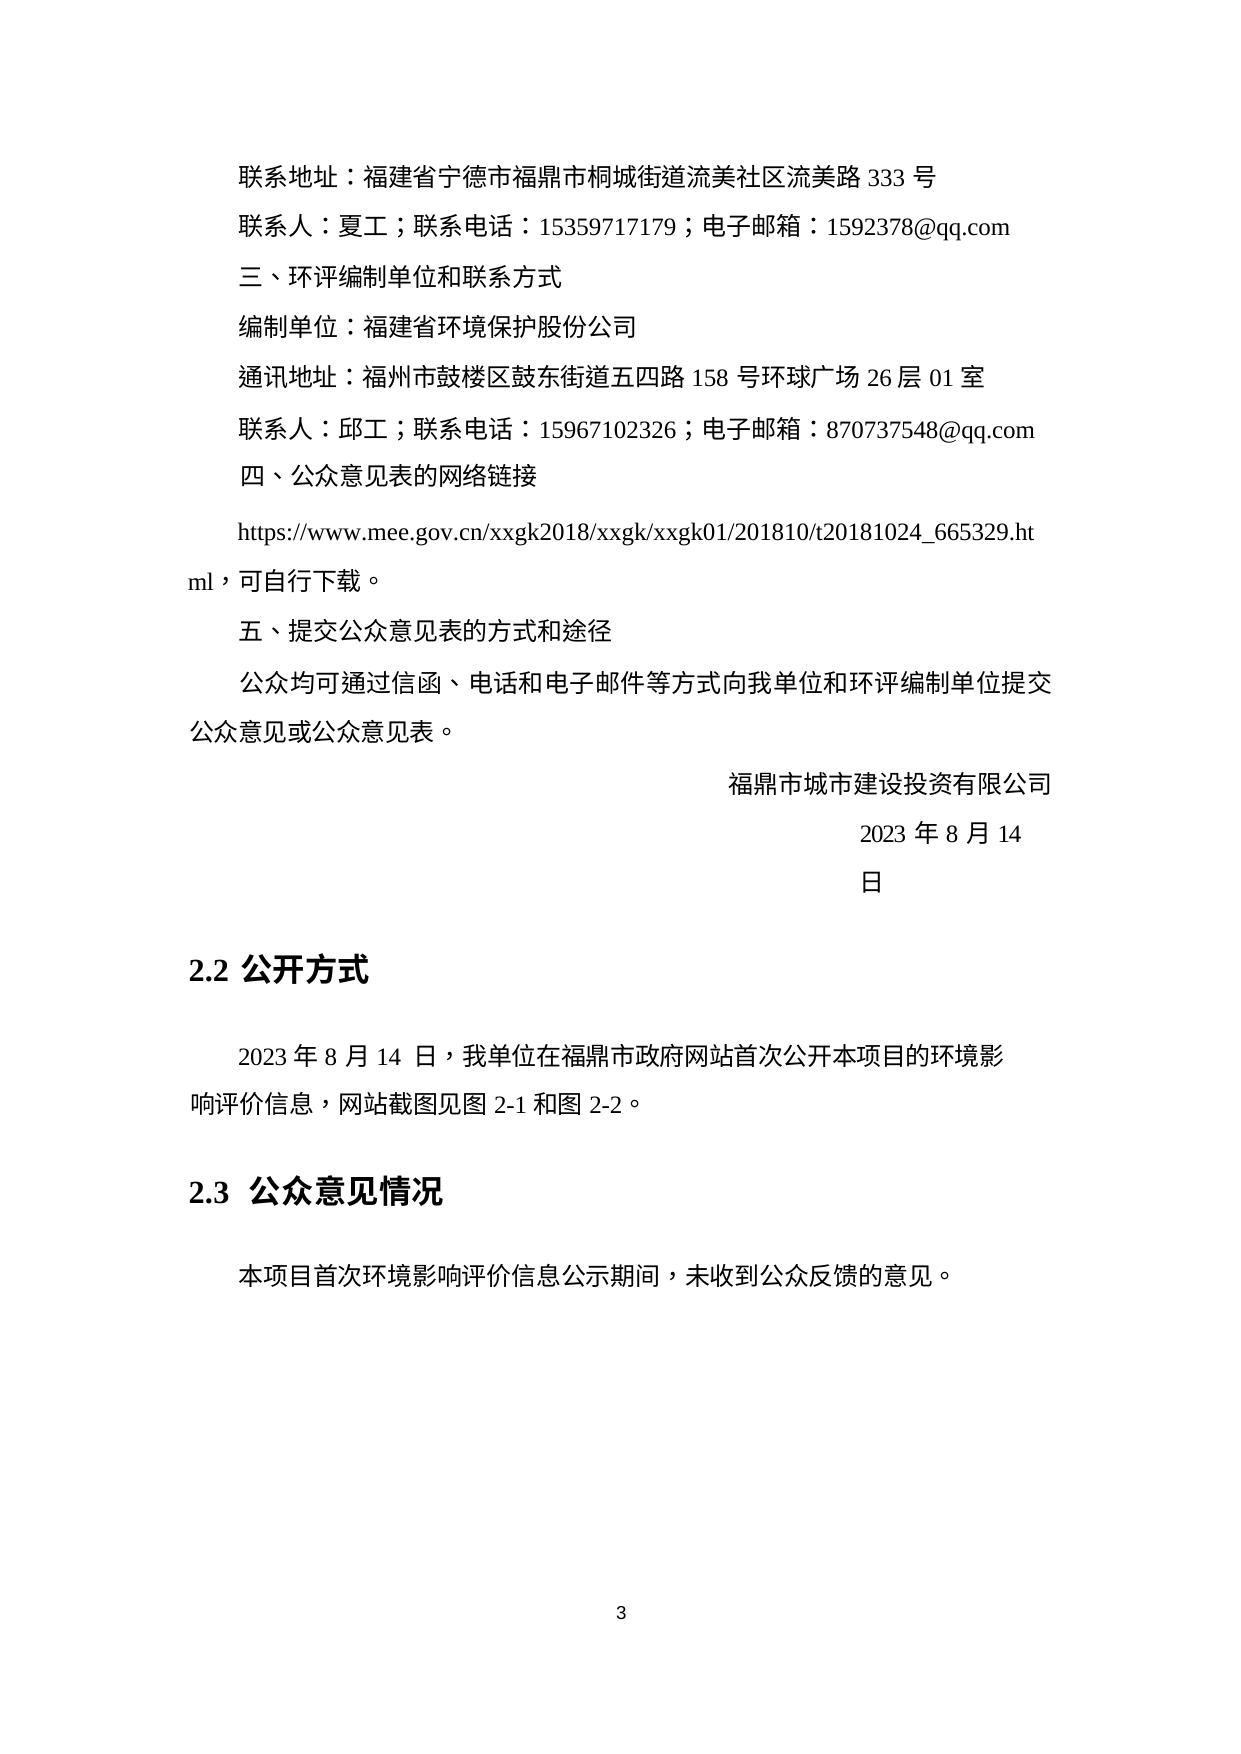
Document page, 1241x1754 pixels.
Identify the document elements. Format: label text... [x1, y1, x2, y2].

text 本项目首次环境影响评价信息公示期间，未收到公众反馈的意见。 [238, 1260, 1054, 1291]
text 通讯地址：福州市鼓楼区鼓东街道五四路 158 号环球广场 26 层 01 室 [238, 362, 1054, 392]
text 2.2 公开方式 [188, 948, 1054, 989]
text 编制单位：福建省环境保护股份公司 [238, 312, 1054, 343]
text 五、提交公众意见表的方式和途径 [239, 616, 1054, 646]
text 三、环评编制单位和联系方式 [238, 262, 1054, 293]
text 福鼎市城市建设投资有限公司 2023 年 8 月 14 日 [729, 767, 1053, 899]
text 联系人：夏工；联系电话：15359717179；电子邮箱：1592378@qq.com [238, 212, 1054, 242]
text 联系人：邱工；联系电话：15967102326；电子邮箱：870737548@qq.com 四、公众意见表的网络链接 [238, 412, 1035, 493]
text 公众均可通过信函、电话和电子邮件等方式向我单位和环评编制单位提交 公众意见或公众意见表。 [189, 665, 1053, 748]
text https://www.mee.gov.cn/xxgk2018/xxgk/xxgk01/201810/t20181024_665329.ht ml，可自行下载。 [188, 517, 1034, 597]
text 2.3 公众意见情况 [188, 1171, 1054, 1212]
text 联系地址：福建省宁德市福鼎市桐城街道流美社区流美路 333 号 [238, 162, 1054, 193]
text 2023 年 8 月 14 日，我单位在福鼎市政府网站首次公开本项目的环境影 响评价信息，网站截图见图 2-1 和图 2-2。 [190, 1038, 1006, 1121]
